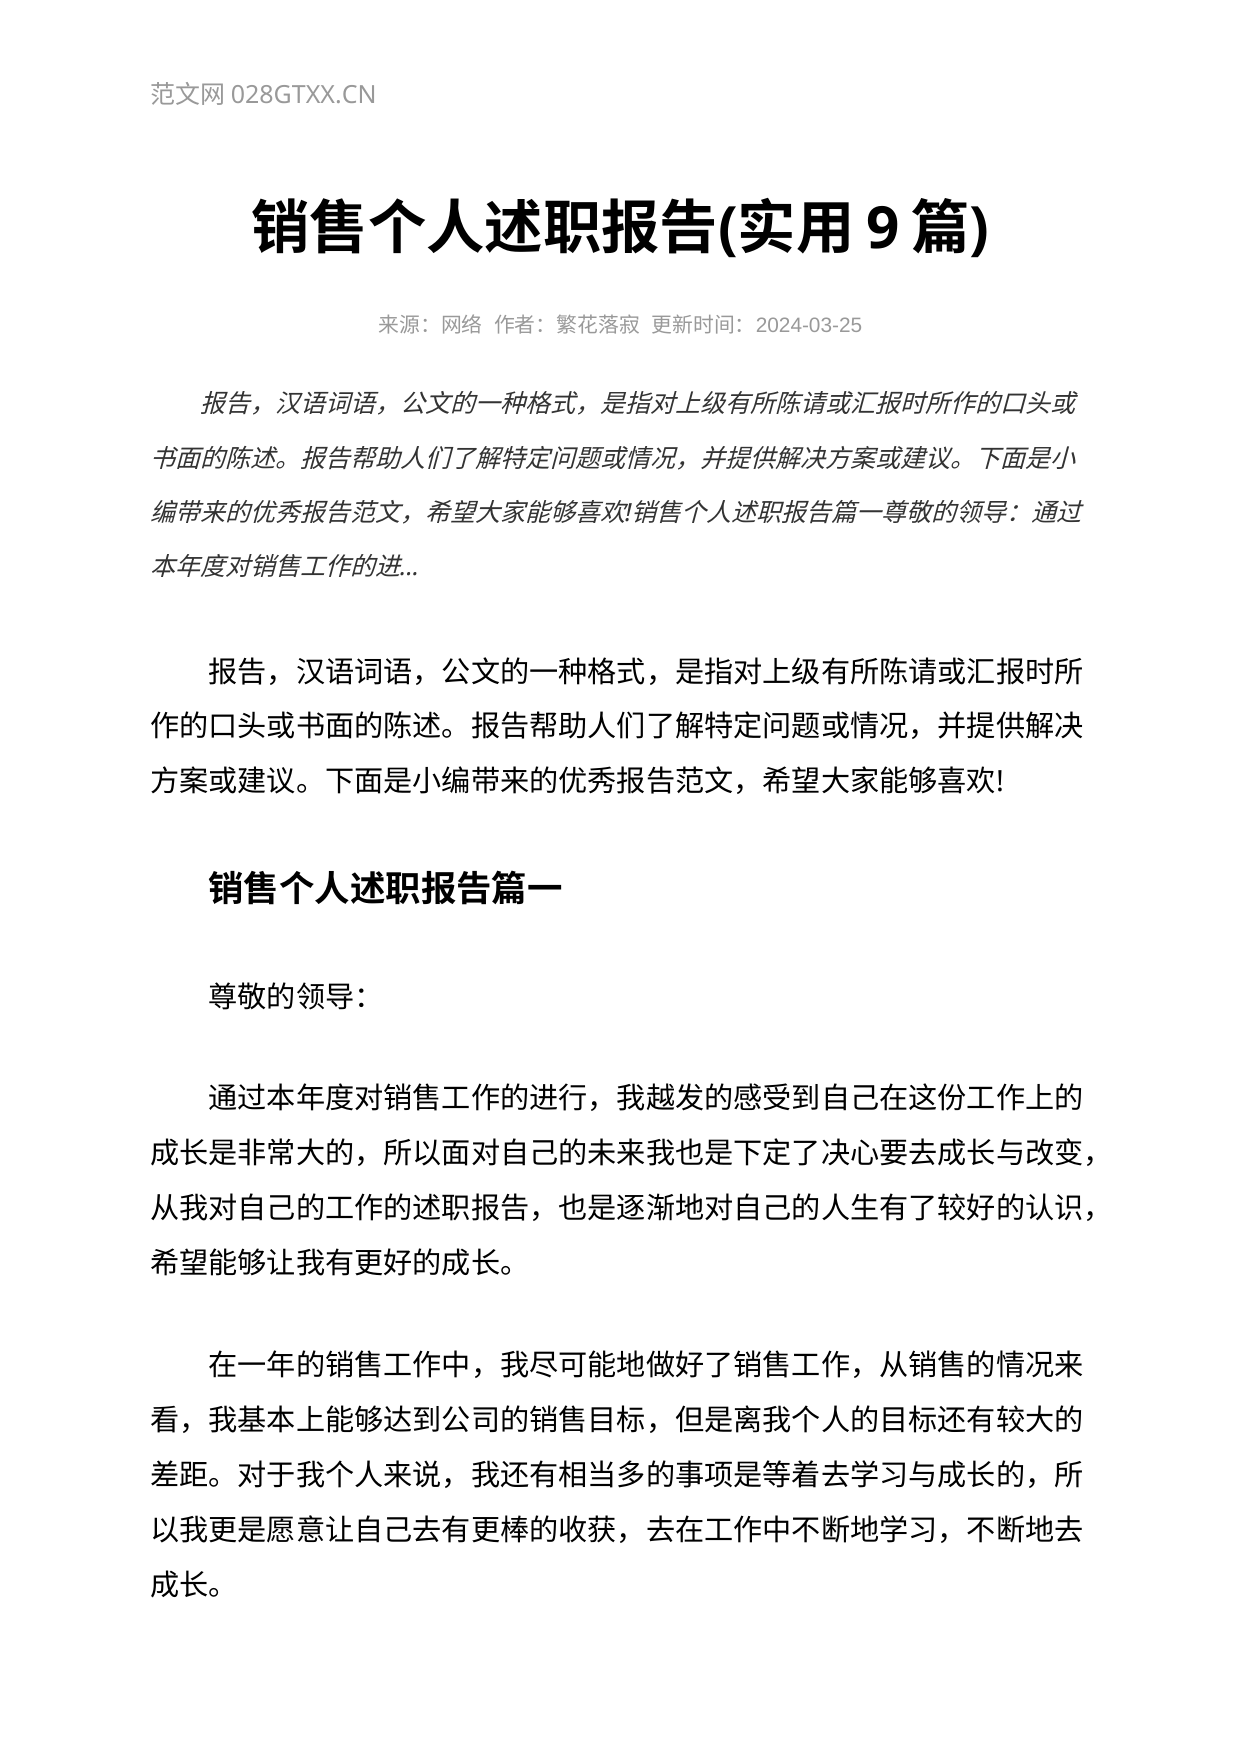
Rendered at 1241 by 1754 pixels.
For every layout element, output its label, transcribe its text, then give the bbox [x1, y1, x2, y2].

text 在一年的销售工作中，我尽可能地做好了销售工作，从销售的情况来看，我基本上能够达到公司的销售目标，但是离我个人的目标还有较大的差距。对于我个人来说，我还有相当多的事项是等着去学习与成长的，所以我更是愿意让自己去有更棒的收获，去在工作中不断地学习，不断地去成长。 [150, 1342, 1090, 1603]
text 通过本年度对销售工作的进行，我越发的感受到自己在这份工作上的成长是非常大的，所以面对自己的未来我也是下定了决心要去成长与改变，从我对自己的工作的述职报告，也是逐渐地对自己的人生有了较好的认识，希望能够让我有更好的成长。 [150, 1075, 1090, 1282]
text 来源：网络 作者：繁花落寂 更新时间：2024-03-25 [150, 313, 1090, 337]
text 销售个人述职报告篇一 [150, 860, 1090, 911]
text 报告，汉语词语，公文的一种格式，是指对上级有所陈请或汇报时所作的口头或书面的陈述。报告帮助人们了解特定问题或情况，并提供解决方案或建议。下面是小编带来的优秀报告范文，希望大家能够喜欢!销售个人述职报告篇一尊敬的领导：通过本年度对销售工作的进... [150, 384, 1090, 583]
text 报告，汉语词语，公文的一种格式，是指对上级有所陈请或汇报时所作的口头或书面的陈述。报告帮助人们了解特定问题或情况，并提供解决方案或建议。下面是小编带来的优秀报告范文，希望大家能够喜欢! [150, 648, 1090, 800]
subtitle 销售个人述职报告(实用9篇) [150, 181, 1090, 266]
text 尊敬的领导： [150, 973, 1090, 1016]
